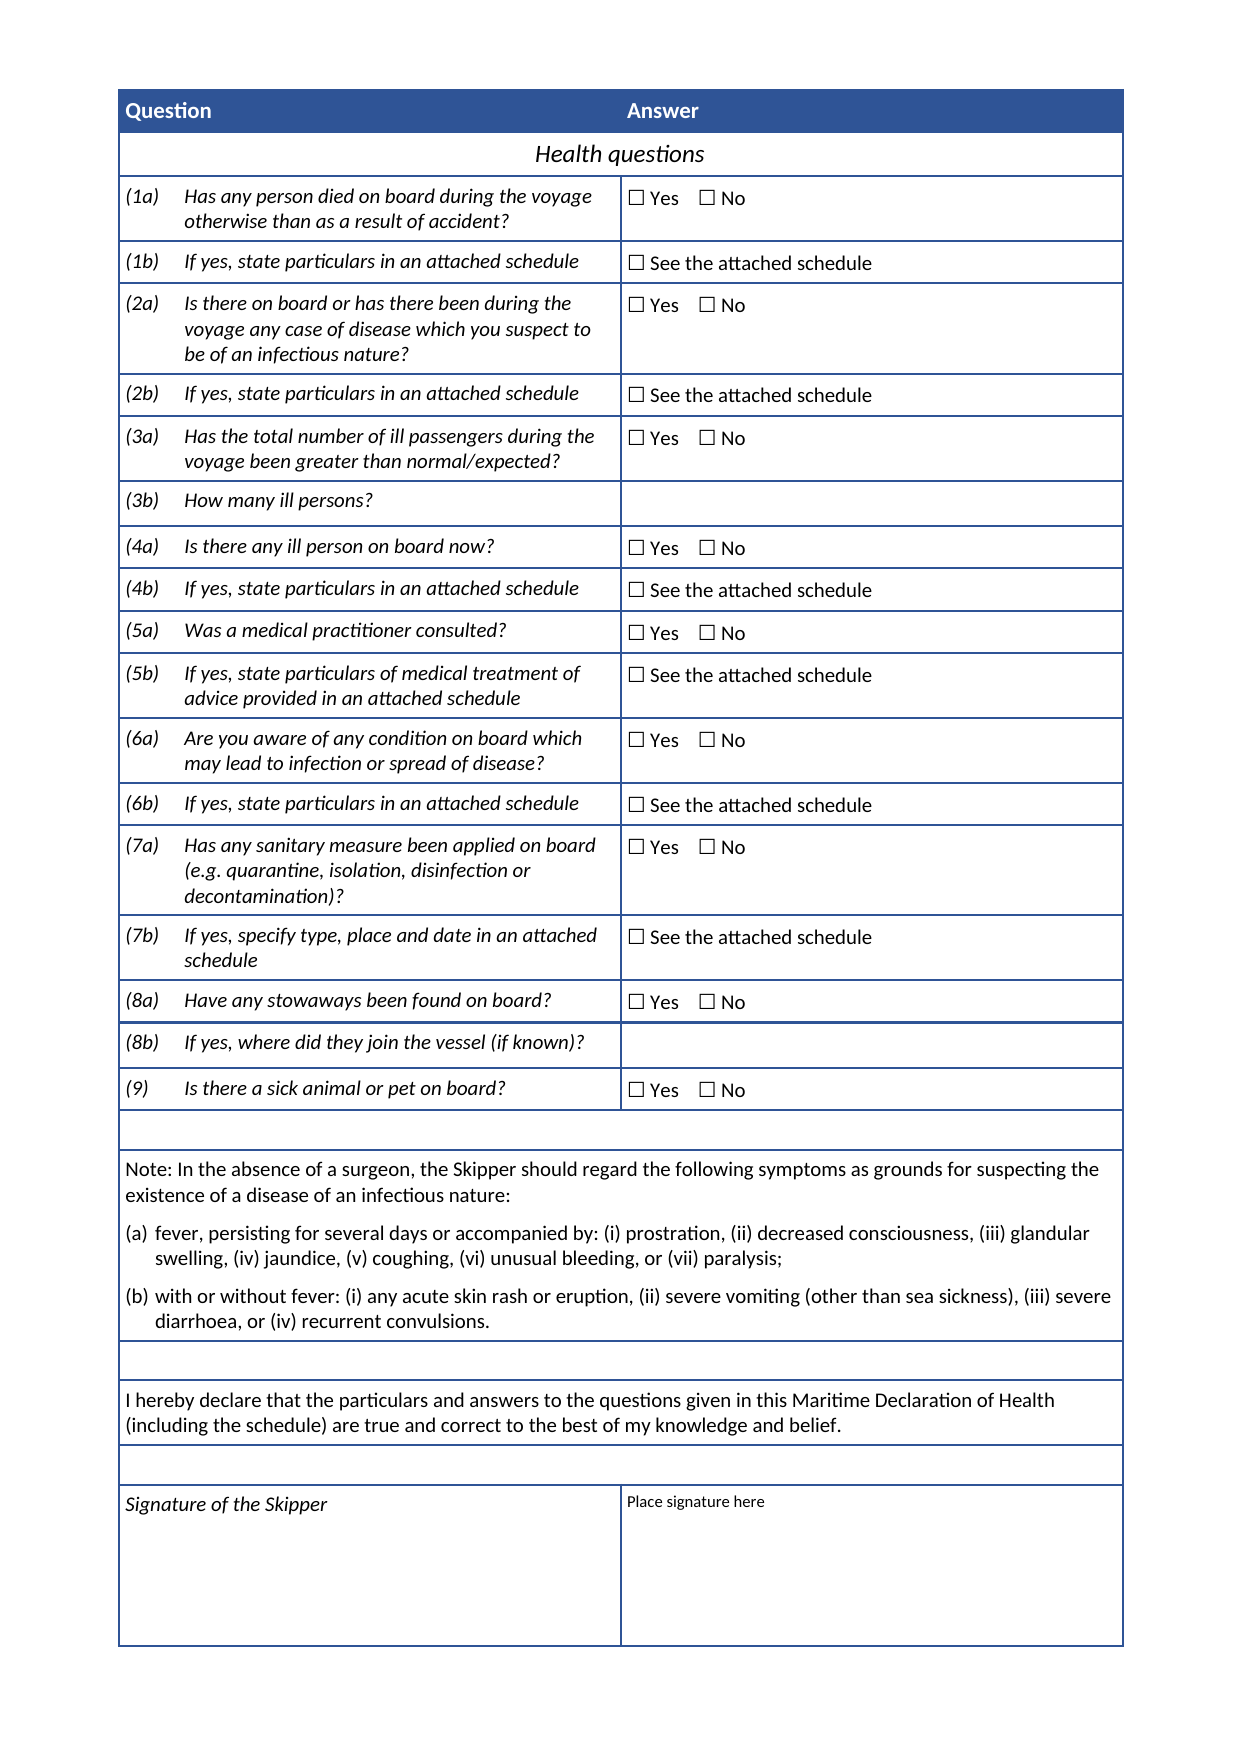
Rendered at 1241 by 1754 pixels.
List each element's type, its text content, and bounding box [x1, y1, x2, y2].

table_cell Yes No [622, 284, 1122, 372]
table_cell Yes No [622, 177, 1122, 240]
table_cell Yes No [622, 417, 1122, 480]
table_cell See the attached schedule [622, 375, 1122, 415]
table_cell Yes No [622, 527, 1122, 567]
table_cell [120, 1446, 1122, 1483]
table_cell (9) Is there a sick animal or pet on board? [120, 1069, 620, 1109]
table_cell [120, 1342, 1122, 1379]
table_cell Yes No [622, 612, 1122, 652]
table_cell (6a) Are you aware of any condition on board which may lead to infection or spread of disease? [120, 719, 620, 782]
table_header Question [120, 91, 620, 131]
table_cell I hereby declare that the particulars and answers to the questions given in this Maritime Declaration of Health (including the schedule) are true and correct to the best of my knowledge and belief. [120, 1381, 1122, 1444]
table_cell Note: In the absence of a surgeon, the Skipper should regard the following symptoms as grounds for suspecting the existence of a disease of an infectious nature: (a) fever, persisting for several days or accompanied by: (i) prostration, (ii) decreased consciousness, (iii) glandular swelling, (iv) jaundice, (v) coughing, (vi) unusual bleeding, or (vii) paralysis; (b) with or without fever: (i) any acute skin rash or eruption, (ii) severe vomiting (other than sea sickness), (iii) severe diarrhoea, or (iv) recurrent convulsions. [120, 1151, 1122, 1340]
table_cell (4a) Is there any ill person on board now? [120, 527, 620, 567]
table_cell [120, 1111, 1122, 1148]
table_cell (6b) If yes, state particulars in an attached schedule [120, 784, 620, 824]
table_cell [622, 1486, 1122, 1645]
table_cell Health questions [120, 133, 1122, 175]
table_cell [120, 1486, 620, 1645]
table_cell (5a) Was a medical practitioner consulted? [120, 612, 620, 652]
table_cell See the attached schedule [622, 242, 1122, 282]
table_cell (1a) Has any person died on board during the voyage otherwise than as a result of accident? [120, 177, 620, 240]
table_cell (2a) Is there on board or has there been during the voyage any case of disease which you suspect to be of an infectious nature? [120, 284, 620, 372]
table_cell (3a) Has the total number of ill passengers during the voyage been greater than normal/expected? [120, 417, 620, 480]
table_header Answer [622, 91, 1122, 131]
table_cell (1b) If yes, state particulars in an attached schedule [120, 242, 620, 282]
table_cell See the attached schedule [622, 784, 1122, 824]
table_cell (2b) If yes, state particulars in an attached schedule [120, 375, 620, 415]
table_cell (4b) If yes, state particulars in an attached schedule [120, 569, 620, 610]
table_cell (8a) Have any stowaways been found on board? [120, 981, 620, 1021]
table_cell Yes No [622, 1069, 1122, 1109]
table_cell (5b) If yes, state particulars of medical treatment of advice provided in an attached schedule [120, 654, 620, 717]
table_cell See the attached schedule [622, 569, 1122, 610]
table_cell (7a) Has any sanitary measure been applied on board (e.g. quarantine, isolation, disinfection or decontamination)? [120, 826, 620, 914]
table_cell Yes No [622, 719, 1122, 782]
table_cell Yes No [622, 826, 1122, 914]
table_cell See the attached schedule [622, 916, 1122, 979]
table_cell Yes No [622, 981, 1122, 1021]
table_cell (8b) If yes, where did they join the vessel (if known)? [120, 1024, 620, 1067]
table_cell See the attached schedule [622, 654, 1122, 717]
table_cell (7b) If yes, specify type, place and date in an attached schedule [120, 916, 620, 979]
table_cell (3b) How many ill persons? [120, 482, 620, 525]
